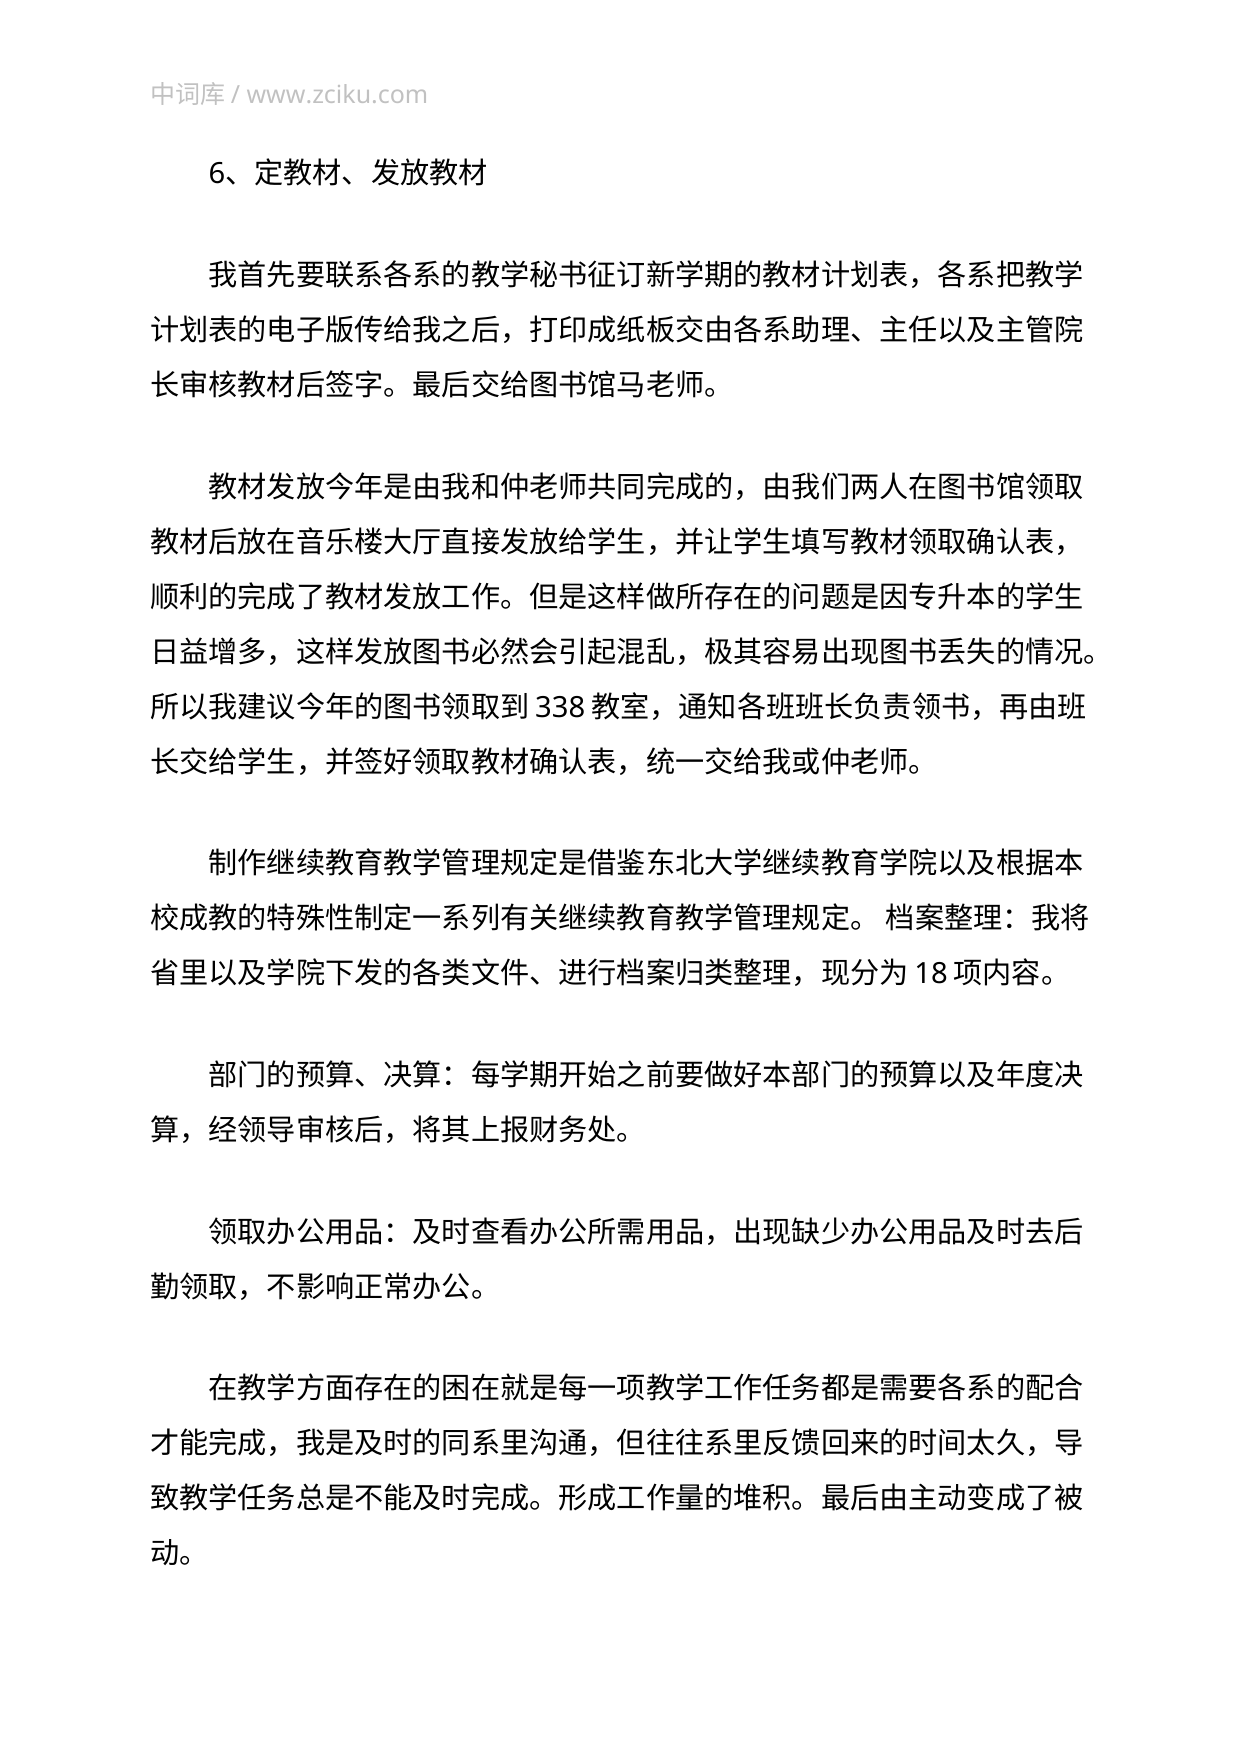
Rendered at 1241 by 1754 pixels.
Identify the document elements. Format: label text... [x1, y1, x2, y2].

text 我首先要联系各系的教学秘书征订新学期的教材计划表，各系把教学计划表的电子版传给我之后，打印成纸板交由各系助理、主任以及主管院长审核教材后签字。最后交给图书馆马老师。 [150, 252, 1090, 404]
text 领取办公用品：及时查看办公所需用品，出现缺少办公用品及时去后勤领取，不影响正常办公。 [150, 1208, 1090, 1306]
text 在教学方面存在的困在就是每一项教学工作任务都是需要各系的配合才能完成，我是及时的同系里沟通，但往往系里反馈回来的时间太久，导致教学任务总是不能及时完成。形成工作量的堆积。最后由主动变成了被动。 [150, 1365, 1090, 1572]
text 教材发放今年是由我和仲老师共同完成的，由我们两人在图书馆领取教材后放在音乐楼大厅直接发放给学生，并让学生填写教材领取确认表，顺利的完成了教材发放工作。但是这样做所存在的问题是因专升本的学生日益增多，这样发放图书必然会引起混乱，极其容易出现图书丢失的情况。所以我建议今年的图书领取到338教室，通知各班班长负责领书，再由班长交给学生，并签好领取教材确认表，统一交给我或仲老师。 [150, 463, 1090, 780]
text 制作继续教育教学管理规定是借鉴东北大学继续教育学院以及根据本校成教的特殊性制定一系列有关继续教育教学管理规定。 档案整理：我将省里以及学院下发的各类文件、进行档案归类整理，现分为18项内容。 [150, 840, 1090, 992]
text 6、定教材、发放教材 [150, 150, 1090, 192]
text 部门的预算、决算：每学期开始之前要做好本部门的预算以及年度决算，经领导审核后，将其上报财务处。 [150, 1052, 1090, 1149]
